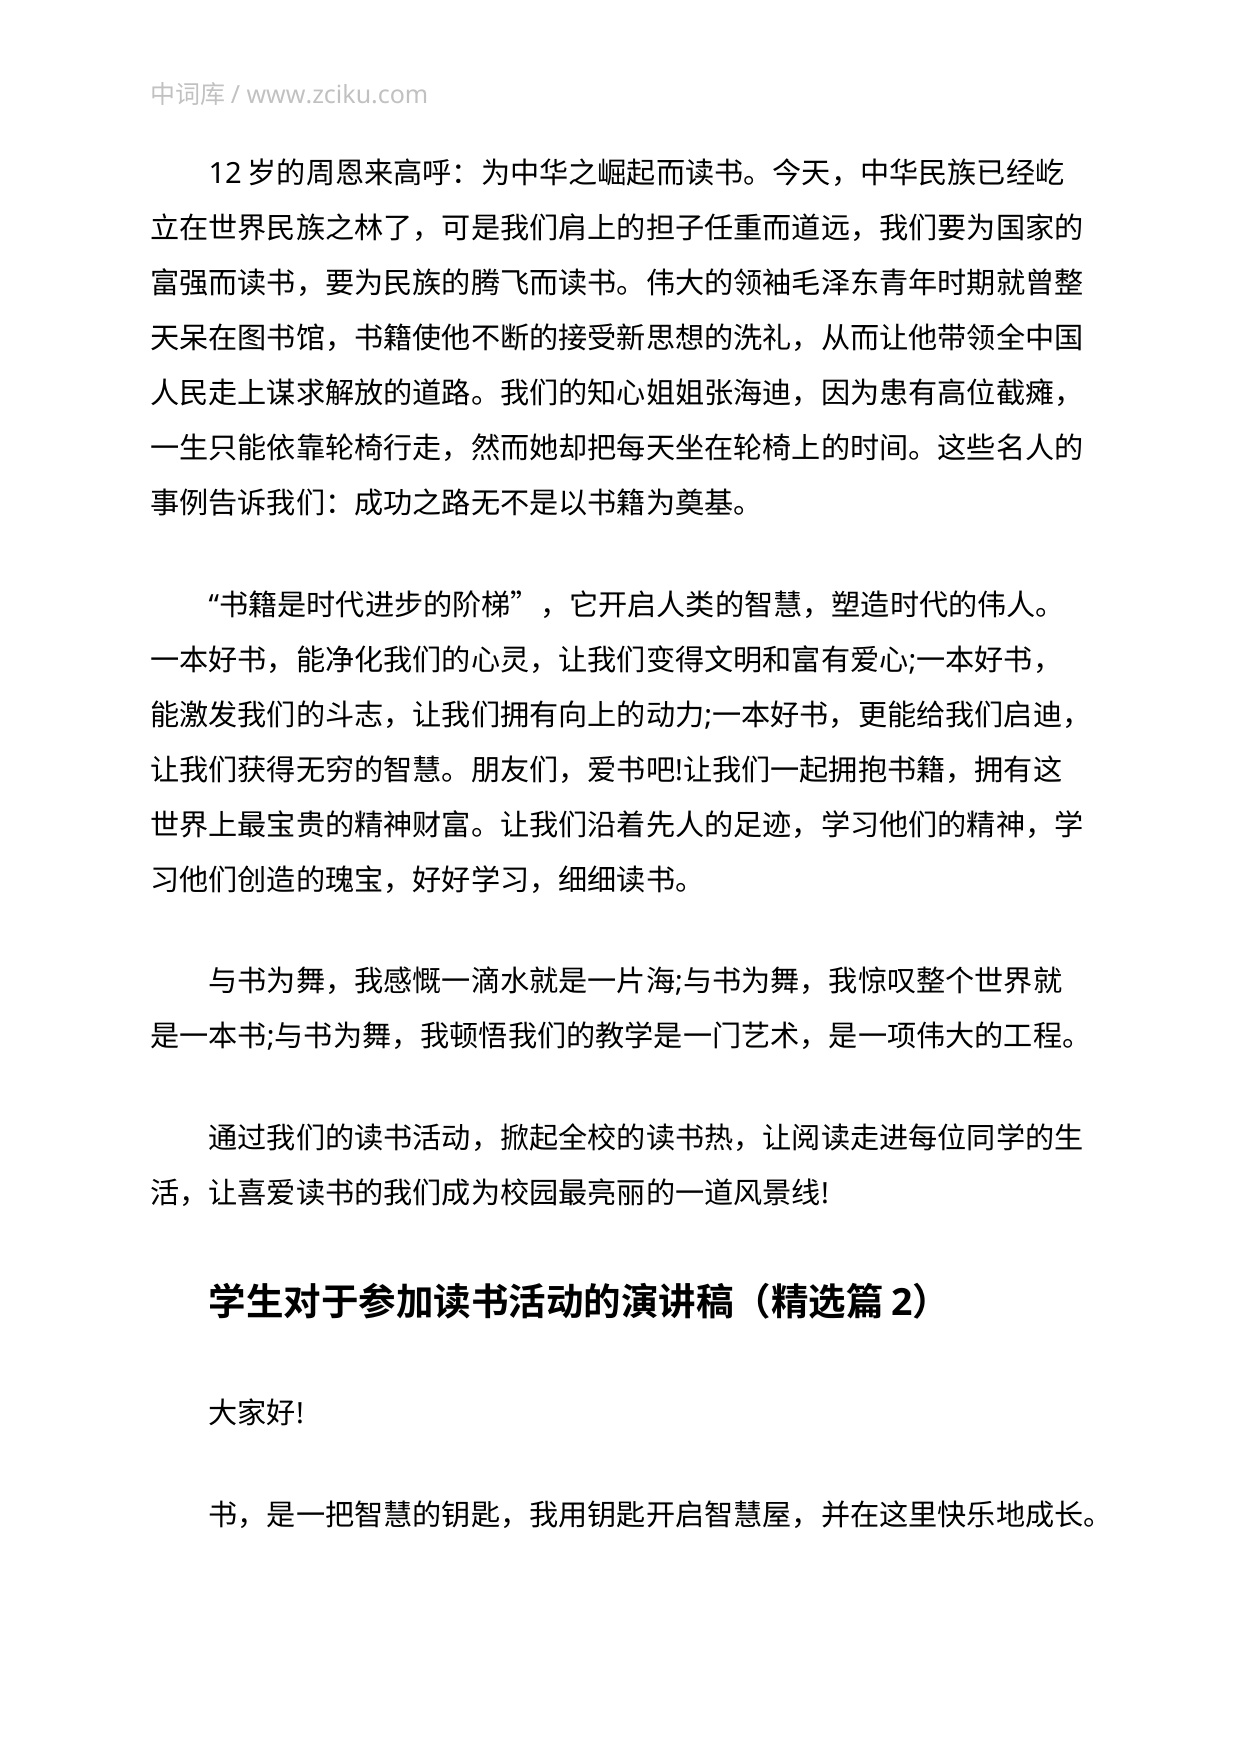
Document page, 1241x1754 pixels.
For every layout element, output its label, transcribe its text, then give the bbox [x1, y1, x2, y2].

text “书籍是时代进步的阶梯”，它开启人类的智慧，塑造时代的伟人。一本好书，能净化我们的心灵，让我们变得文明和富有爱心;一本好书，能激发我们的斗志，让我们拥有向上的动力;一本好书，更能给我们启迪，让我们获得无穷的智慧。朋友们，爱书吧!让我们一起拥抱书籍，拥有这世界上最宝贵的精神财富。让我们沿着先人的足迹，学习他们的精神，学习他们创造的瑰宝，好好学习，细细读书。 [150, 581, 1090, 898]
text 12岁的周恩来高呼：为中华之崛起而读书。今天，中华民族已经屹立在世界民族之林了，可是我们肩上的担子任重而道远，我们要为国家的富强而读书，要为民族的腾飞而读书。伟大的领袖毛泽东青年时期就曾整天呆在图书馆，书籍使他不断的接受新思想的洗礼，从而让他带领全中国人民走上谋求解放的道路。我们的知心姐姐张海迪，因为患有高位截瘫，一生只能依靠轮椅行走，然而她却把每天坐在轮椅上的时间。这些名人的事例告诉我们：成功之路无不是以书籍为奠基。 [150, 150, 1090, 522]
text 大家好! [150, 1389, 1090, 1432]
text 书，是一把智慧的钥匙，我用钥匙开启智慧屋，并在这里快乐地成长。 [150, 1491, 1090, 1534]
text 学生对于参加读书活动的演讲稿（精选篇2） [150, 1272, 1090, 1326]
text 通过我们的读书活动，掀起全校的读书热，让阅读走进每位同学的生活，让喜爱读书的我们成为校园最亮丽的一道风景线! [150, 1115, 1090, 1212]
text 与书为舞，我感慨一滴水就是一片海;与书为舞，我惊叹整个世界就是一本书;与书为舞，我顿悟我们的教学是一门艺术，是一项伟大的工程。 [150, 958, 1090, 1055]
